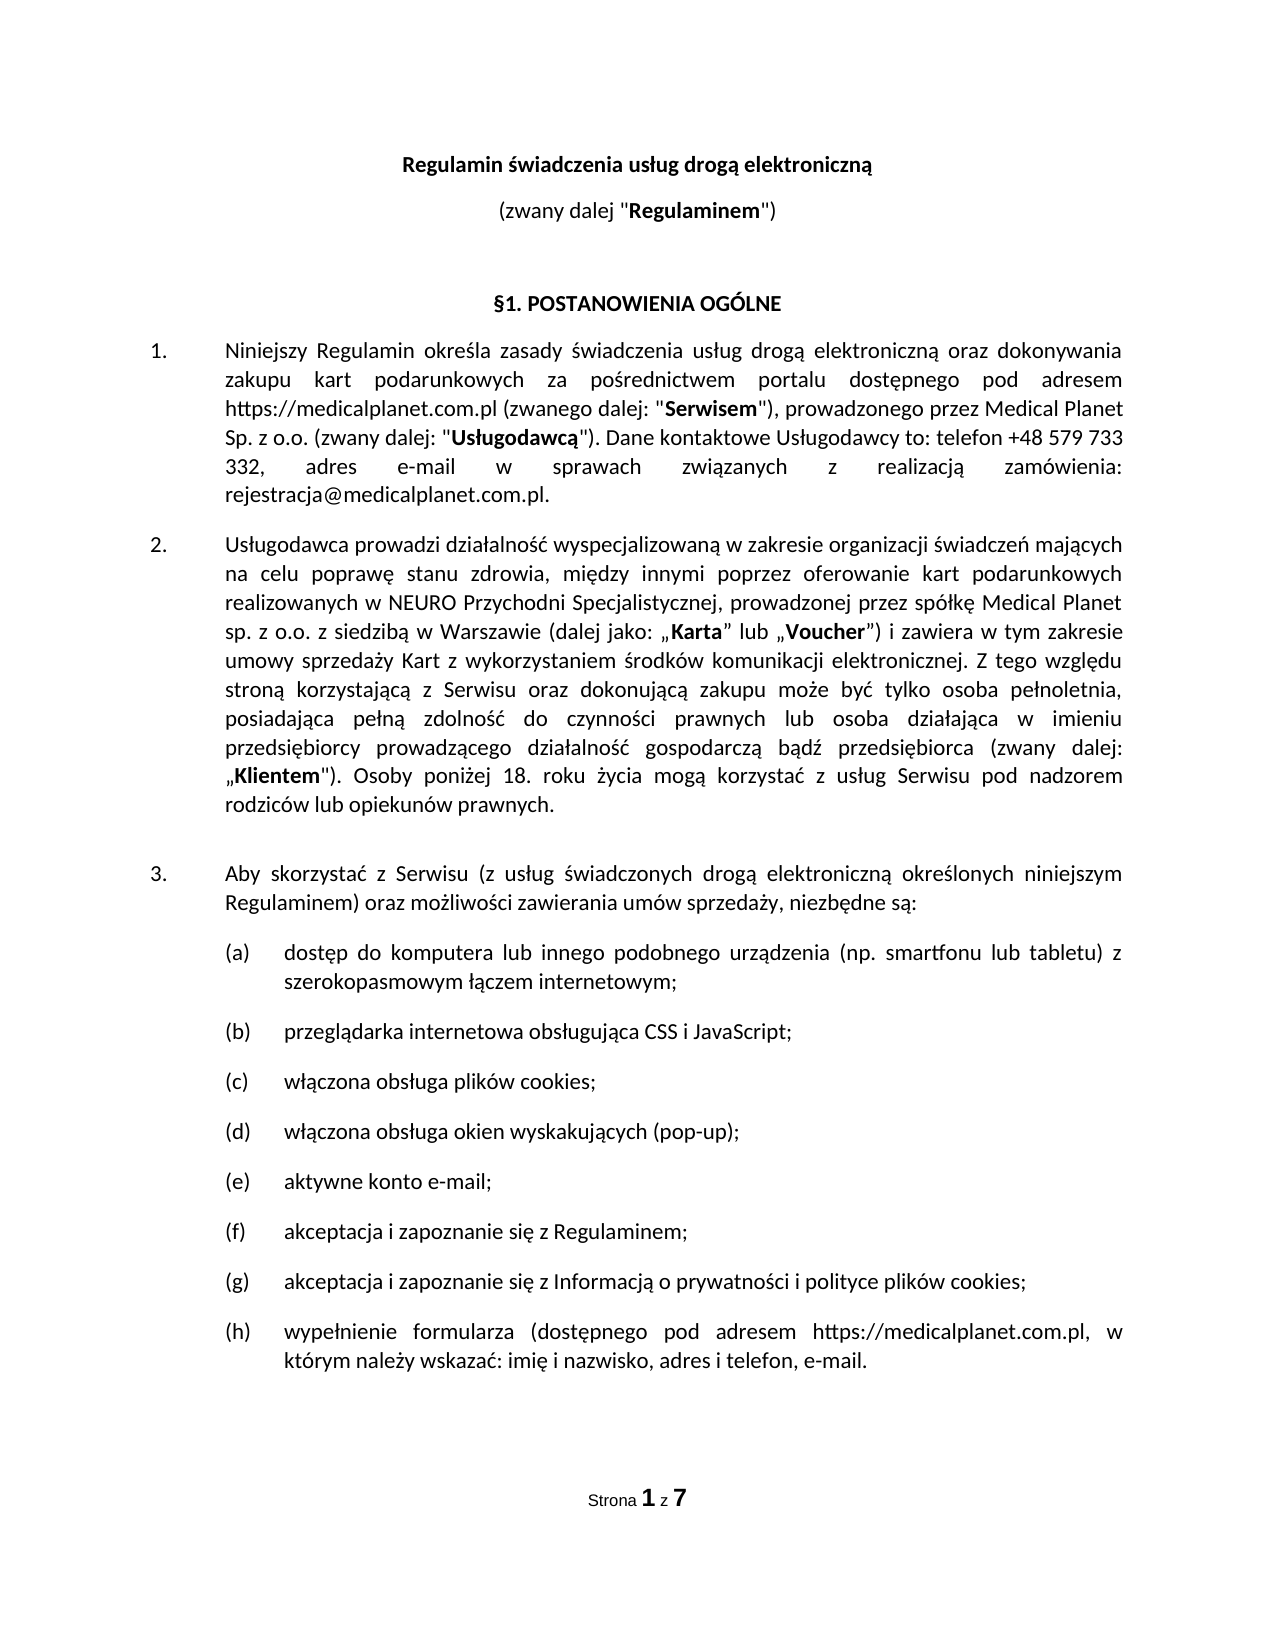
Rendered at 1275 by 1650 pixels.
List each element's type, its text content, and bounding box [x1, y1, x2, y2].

subtitle §1. POSTANOWIENIA OGÓLNE [150, 289, 1125, 318]
list akceptacja i zapoznanie się z Regulaminem; [225, 1217, 1124, 1245]
list Niniejszy Regulamin określa zasady świadczenia usług drogą elektroniczną oraz dokonywania zakupu kart podarunkowych za pośrednictwem portalu dostępnego pod adresem https://medicalplanet.com.pl (zwanego dalej: "Serwisem"), prowadzonego przez Medical Planet Sp. z o.o. (zwany dalej: "Usługodawcą"). Dane kontaktowe Usługodawcy to: telefon +48 579 733 332, adres e-mail w sprawach związanych z realizacją zamówienia: rejestracja@medicalplanet.com.pl. [150, 336, 1124, 509]
list Usługodawca prowadzi działalność wyspecjalizowaną w zakresie organizacji świadczeń mających na celu poprawę stanu zdrowia, między innymi poprzez oferowanie kart podarunkowych realizowanych w NEURO Przychodni Specjalistycznej, prowadzonej przez spółkę Medical Planet sp. z o.o. z siedzibą w Warszawie (dalej jako: „Karta” lub „Voucher”) i zawiera w tym zakresie umowy sprzedaży Kart z wykorzystaniem środków komunikacji elektronicznej. Z tego względu stroną korzystającą z Serwisu oraz dokonującą zakupu może być tylko osoba pełnoletnia, posiadająca pełną zdolność do czynności prawnych lub osoba działająca w imieniu przedsiębiorcy prowadzącego działalność gospodarczą bądź przedsiębiorca (zwany dalej: „Klientem"). Osoby poniżej 18. roku życia mogą korzystać z usług Serwisu pod nadzorem rodziców lub opiekunów prawnych. [150, 531, 1124, 818]
list Aby skorzystać z Serwisu (z usług świadczonych drogą elektroniczną określonych niniejszym Regulaminem) oraz możliwości zawierania umów sprzedaży, niezbędne są: [150, 859, 1124, 916]
list akceptacja i zapoznanie się z Informacją o prywatności i polityce plików cookies; [225, 1267, 1124, 1295]
text Regulamin świadczenia usług drogą elektroniczną [150, 150, 1124, 178]
list dostęp do komputera lub innego podobnego urządzenia (np. smartfonu lub tabletu) z szerokopasmowym łączem internetowym; [225, 938, 1124, 995]
list włączona obsługa okien wyskakujących (pop-up); [225, 1117, 1124, 1145]
text (zwany dalej "Regulaminem") [150, 196, 1124, 224]
list włączona obsługa plików cookies; [225, 1067, 1124, 1095]
list aktywne konto e-mail; [225, 1167, 1124, 1195]
list wypełnienie formularza (dostępnego pod adresem https://medicalplanet.com.pl, w którym należy wskazać: imię i nazwisko, adres i telefon, e-mail. [225, 1317, 1124, 1374]
list przeglądarka internetowa obsługująca CSS i JavaScript; [225, 1017, 1124, 1045]
